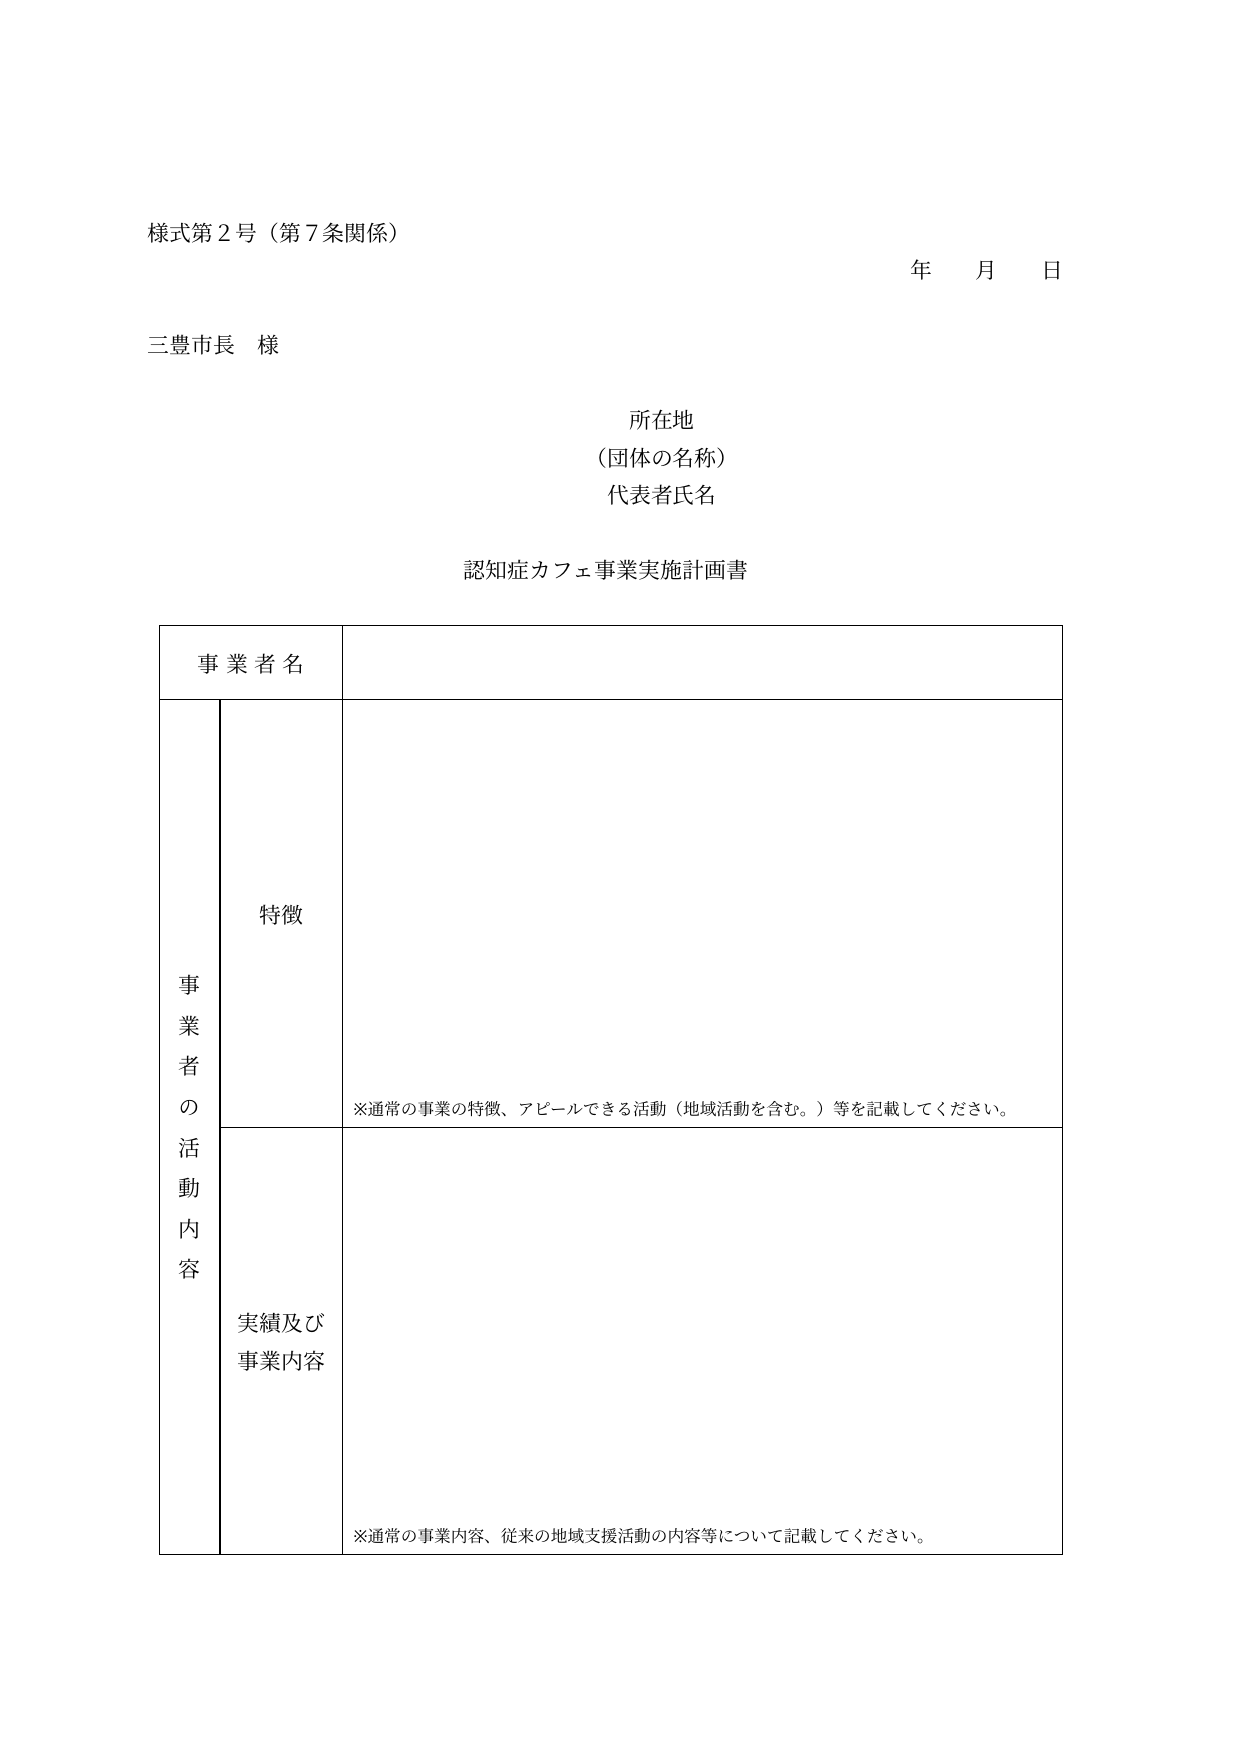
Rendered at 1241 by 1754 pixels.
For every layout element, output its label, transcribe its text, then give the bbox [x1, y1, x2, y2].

table_cell ※通常の事業の特徴、アピールできる活動（地域活動を含む。）等を記載してください。 [343, 700, 1062, 1127]
table_cell 事業者の活動内容 [160, 700, 219, 1554]
text （団体の名称） [148, 438, 1063, 475]
text 認知症カフェ事業実施計画書 [148, 550, 1063, 588]
table_cell 特徴 [221, 700, 342, 1127]
table_header [343, 626, 1062, 699]
text 所在地 [148, 400, 1063, 438]
text 様式第２号（第７条関係） [148, 213, 1063, 250]
text 代表者氏名 [148, 475, 1063, 513]
table_cell 実績及び事業内容 [221, 1128, 342, 1554]
table_cell ※通常の事業内容、従来の地域支援活動の内容等について記載してください。 [343, 1128, 1062, 1554]
table_header 事業者名 [160, 626, 342, 699]
text 三豊市長 様 [148, 325, 1063, 363]
text 年 月 日 [148, 250, 1063, 288]
